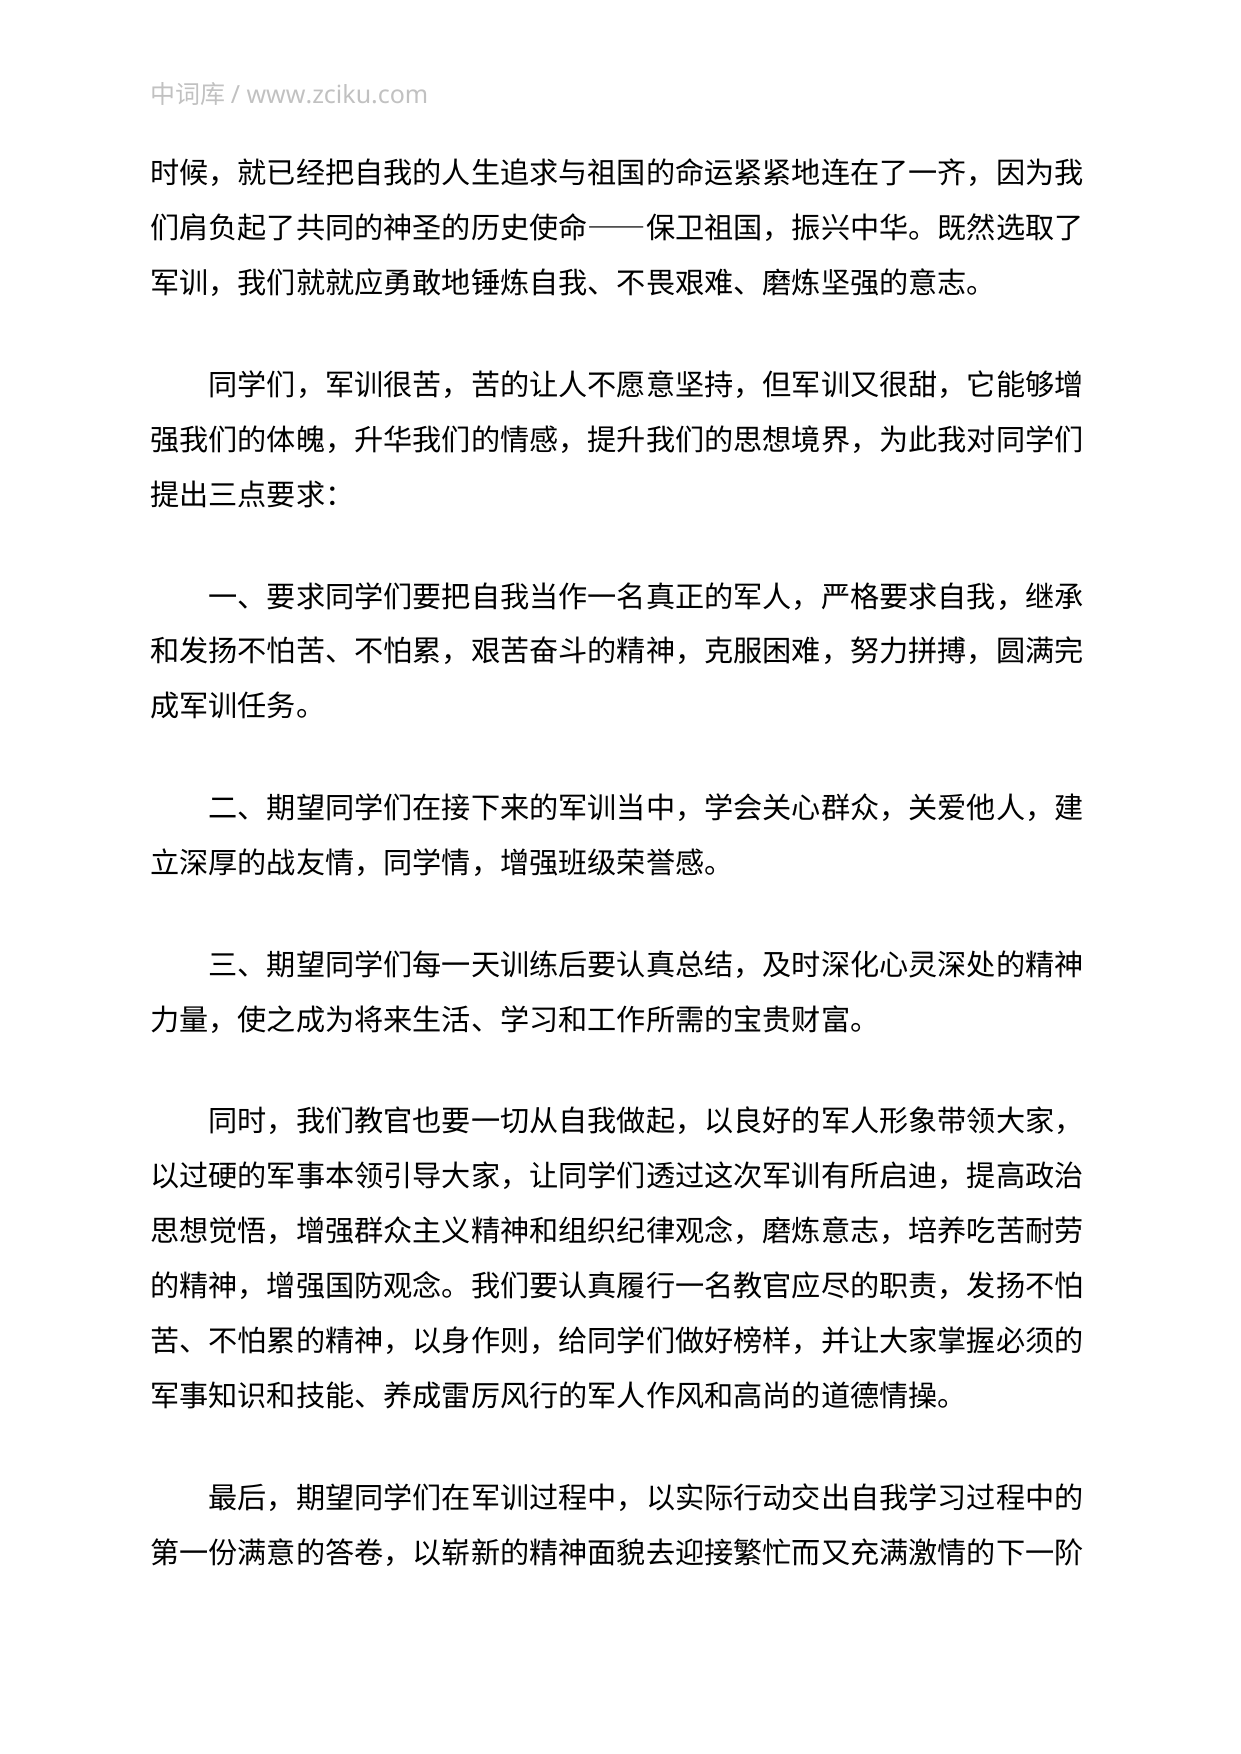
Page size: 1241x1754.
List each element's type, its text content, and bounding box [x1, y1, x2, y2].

text 同时，我们教官也要一切从自我做起，以良好的军人形象带领大家，以过硬的军事本领引导大家，让同学们透过这次军训有所启迪，提高政治思想觉悟，增强群众主义精神和组织纪律观念，磨炼意志，培养吃苦耐劳的精神，增强国防观念。我们要认真履行一名教官应尽的职责，发扬不怕苦、不怕累的精神，以身作则，给同学们做好榜样，并让大家掌握必须的军事知识和技能、养成雷厉风行的军人作风和高尚的道德情操。 [150, 1098, 1090, 1415]
text 同学们，军训很苦，苦的让人不愿意坚持，但军训又很甜，它能够增强我们的体魄，升华我们的情感，提升我们的思想境界，为此我对同学们提出三点要求： [150, 362, 1090, 514]
text 三、期望同学们每一天训练后要认真总结，及时深化心灵深处的精神力量，使之成为将来生活、学习和工作所需的宝贵财富。 [150, 941, 1090, 1038]
text 二、期望同学们在接下来的军训当中，学会关心群众，关爱他人，建立深厚的战友情，同学情，增强班级荣誉感。 [150, 785, 1090, 882]
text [150, 1474, 1090, 1571]
text 一、要求同学们要把自我当作一名真正的军人，严格要求自我，继承和发扬不怕苦、不怕累，艰苦奋斗的精神，克服困难，努力拼搏，圆满完成军训任务。 [150, 573, 1090, 725]
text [150, 150, 1090, 302]
